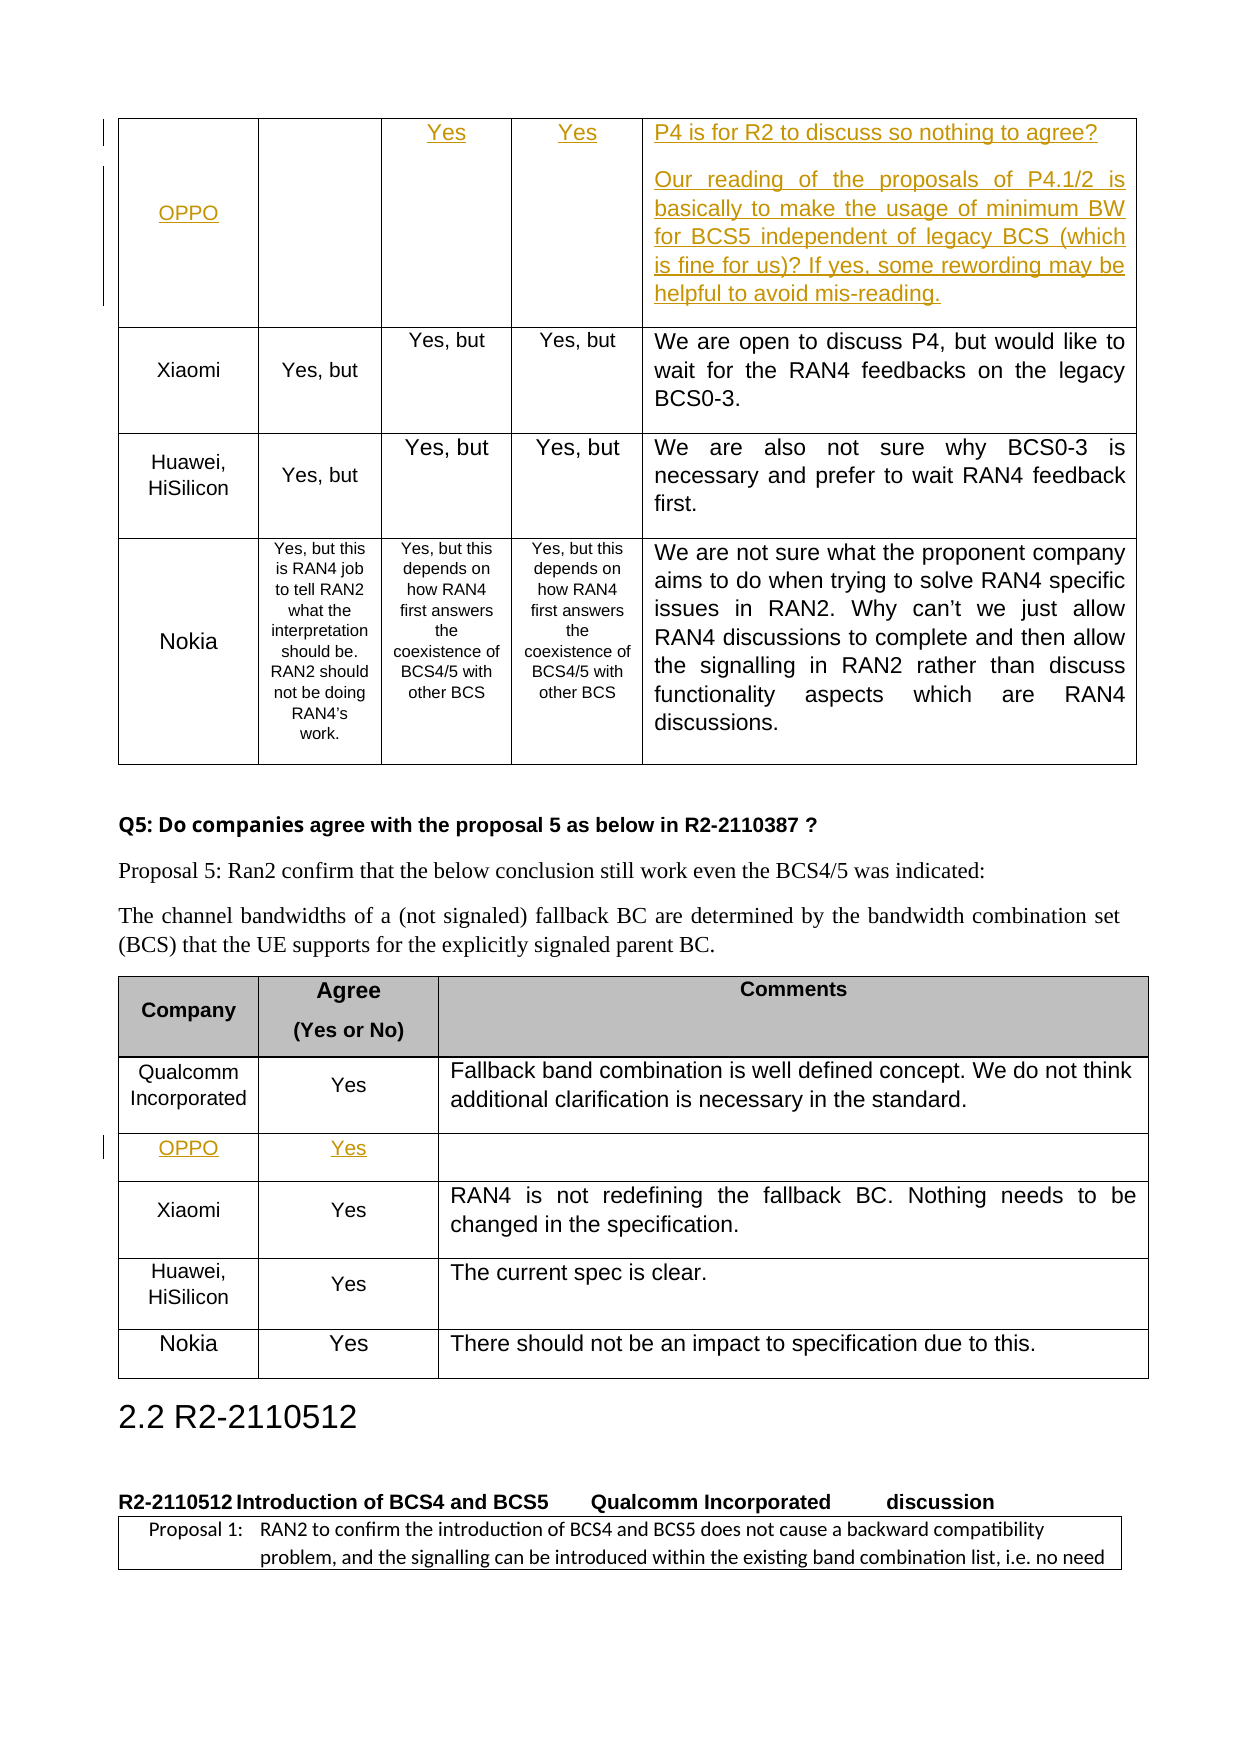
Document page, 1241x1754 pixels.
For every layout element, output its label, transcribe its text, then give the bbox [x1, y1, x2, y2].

table_cell Yes [259, 1259, 438, 1329]
table_cell We are open to discuss P4, but would like to wait for the RAN4 feedbacks on the legacy BCS0-3. [643, 328, 1136, 432]
table_cell There should not be an impact to specification due to this. [439, 1330, 1148, 1378]
table_cell Yes, but this is RAN4 job to tell RAN2 what the interpretation should be. RAN2 should not be doing RAN4’s work. [259, 539, 381, 764]
table_cell Huawei, HiSilicon [119, 434, 258, 537]
table_cell We are not sure what the proponent company aims to do when trying to solve RAN4 specific issues in RAN2. Why can’t we just allow RAN4 discussions to complete and then allow the signalling in RAN2 rather than discuss functionality aspects which are RAN4 discussions. [643, 539, 1136, 764]
table_cell [643, 119, 1136, 327]
table_cell Xiaomi [119, 1182, 258, 1258]
table_cell Fallback band combination is well defined concept. We do not think additional clarification is necessary in the standard. [439, 1058, 1148, 1133]
table_cell Nokia [119, 539, 258, 764]
text Q5: Do companies agree with the proposal 5 as below in R2-2110387 ? [118, 810, 1122, 838]
table_cell Yes, but [259, 434, 381, 537]
table_cell Yes [259, 1182, 438, 1258]
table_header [119, 1517, 1121, 1569]
text The channel bandwidths of a (not signaled) fallback BC are determined by the bandwidth combination set (BCS) that the UE supports for the explicitly signaled parent BC. [118, 902, 1122, 957]
table_header Comments [439, 977, 1148, 1056]
table_cell Nokia [119, 1330, 258, 1378]
table_cell Yes, but [382, 434, 511, 537]
table_cell Yes, but this depends on how RAN4 first answers the coexistence of BCS4/5 with other BCS [382, 539, 511, 764]
text Proposal 5: Ran2 confirm that the below conclusion still work even the BCS4/5 was indicated: [118, 857, 1122, 884]
subtitle 2.2 R2-2110512 [118, 1397, 1122, 1436]
table_cell Huawei, HiSilicon [119, 1259, 258, 1329]
table_cell [382, 119, 511, 327]
table_cell Yes, but this depends on how RAN4 first answers the coexistence of BCS4/5 with other BCS [512, 539, 642, 764]
table_cell Yes, but [512, 328, 642, 432]
table_cell We are also not sure why BCS0-3 is necessary and prefer to wait RAN4 feedback first. [643, 434, 1136, 537]
table_cell Yes, but [382, 328, 511, 432]
table_cell Xiaomi [119, 328, 258, 432]
table_cell [119, 1134, 258, 1181]
table_cell [439, 1134, 1148, 1181]
table_cell Yes, but [512, 434, 642, 537]
table_cell Yes [259, 1330, 438, 1378]
table_cell The current spec is clear. [439, 1259, 1148, 1329]
table_header Agree (Yes or No) [259, 977, 438, 1056]
table_cell [259, 119, 381, 327]
table_cell Yes [259, 1058, 438, 1133]
table_cell [259, 1134, 438, 1181]
table_header Company [119, 977, 258, 1056]
title R2-2110512 Introduction of BCS4 and BCS5 Qualcomm Incorporated discussion [76, 1490, 1122, 1514]
table_cell [119, 119, 258, 327]
table_cell RAN4 is not redefining the fallback BC. Nothing needs to be changed in the specification. [439, 1182, 1148, 1258]
table_cell Qualcomm Incorporated [119, 1058, 258, 1133]
table_cell [512, 119, 642, 327]
table_cell Yes, but [259, 328, 381, 432]
